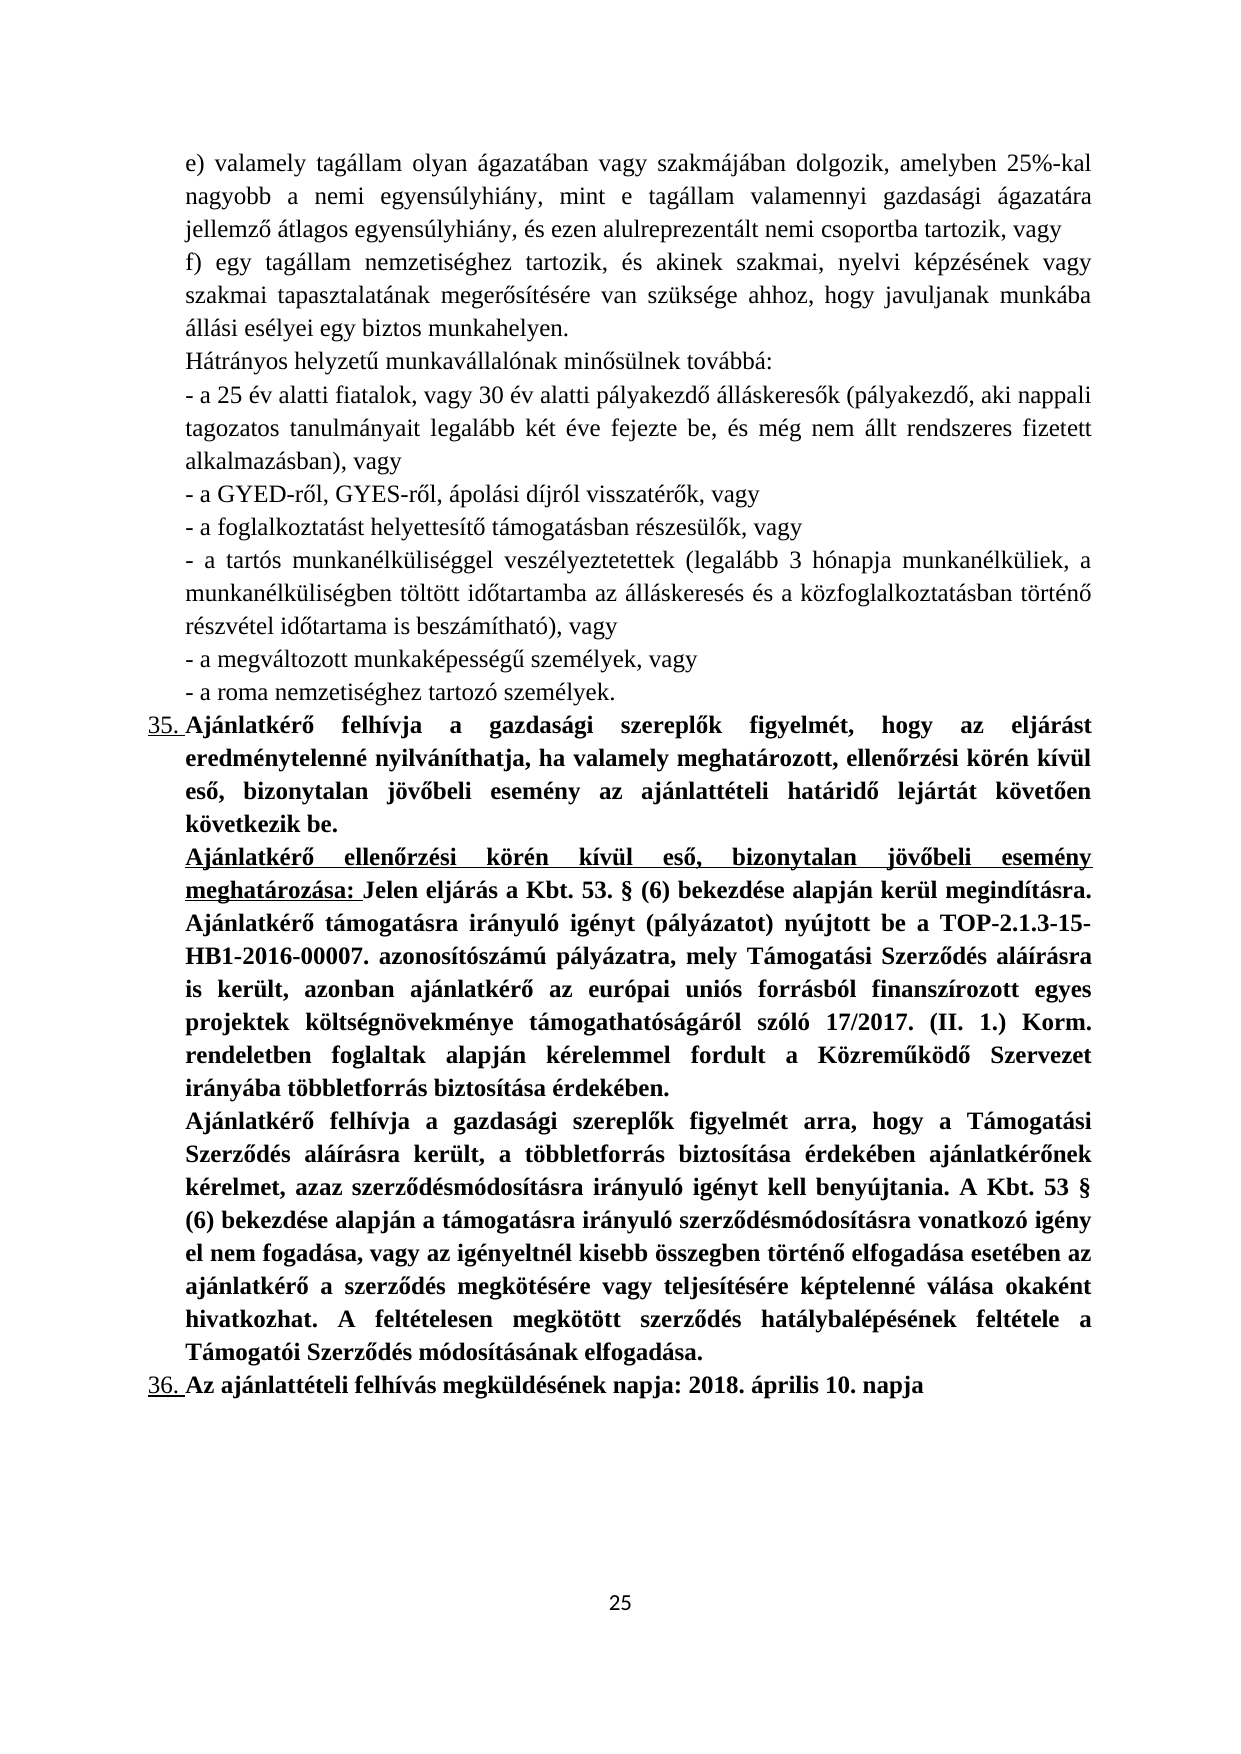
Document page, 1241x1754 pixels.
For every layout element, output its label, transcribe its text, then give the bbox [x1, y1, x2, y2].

list e) valamely tagállam olyan ágazatában vagy szakmájában dolgozik, amelyben 25%-kal nagyobb a nemi egyensúlyhiány, mint e tagállam valamennyi gazdasági ágazatára jellemző átlagos egyensúlyhiány, és ezen alulreprezentált nemi csoportba tartozik, vagy [185, 148, 1092, 242]
list Ajánlatkérő ellenőrzési körén kívül eső, bizonytalan jövőbeli esemény meghatározása: Jelen eljárás a Kbt. 53. § (6) bekezdése alapján kerül megindításra. Ajánlatkérő támogatásra irányuló igényt (pályázatot) nyújtott be a TOP-2.1.3-15-HB1-2016-00007. azonosítószámú pályázatra, mely Támogatási Szerződés aláírásra is került, azonban ajánlatkérő az európai uniós forrásból finanszírozott egyes projektek költségnövekménye támogathatóságáról szóló 17/2017. (II. 1.) Korm. rendeletben foglaltak alapján kérelemmel fordult a Közreműködő Szervezet irányába többletforrás biztosítása érdekében. [185, 868, 1092, 1102]
list - a tartós munkanélküliséggel veszélyeztetettek (legalább 3 hónapja munkanélküliek, a munkanélküliségben töltött időtartamba az álláskeresés és a közfoglalkoztatásban történő részvétel időtartama is beszámítható), vagy [185, 545, 1092, 639]
list - a megváltozott munkaképességű személyek, vagy [185, 644, 1092, 673]
list - a roma nemzetiséghez tartozó személyek. [185, 677, 1092, 706]
list - a GYED-ről, GYES-ről, ápolási díjról visszatérők, vagy [185, 479, 1092, 507]
list Ajánlatkérő felhívja a gazdasági szereplők figyelmét arra, hogy a Támogatási Szerződés aláírásra került, a többletforrás biztosítása érdekében ajánlatkérőnek kérelmet, azaz szerződésmódosításra irányuló igényt kell benyújtania. A Kbt. 53 § (6) bekezdése alapján a támogatásra irányuló szerződésmódosításra vonatkozó igény el nem fogadása, vagy az igényeltnél kisebb összegben történő elfogadása esetében az ajánlatkérő a szerződés megkötésére vagy teljesítésére képtelenné válása okaként hivatkozhat. A feltételesen megkötött szerződés hatálybalépésének feltétele a Támogatói Szerződés módosításának elfogadása. [185, 1106, 1092, 1366]
list f) egy tagállam nemzetiséghez tartozik, és akinek szakmai, nyelvi képzésének vagy szakmai tapasztalatának megerősítésére van szüksége ahhoz, hogy javuljanak munkába állási esélyei egy biztos munkahelyen. [185, 247, 1092, 342]
list Ajánlatkérő felhívja a gazdasági szereplők figyelmét, hogy az eljárást eredménytelenné nyilváníthatja, ha valamely meghatározott, ellenőrzési körén kívül eső, bizonytalan jövőbeli esemény az ajánlattételi határidő lejártát követően következik be. [148, 710, 1092, 838]
list - a 25 év alatti fiatalok, vagy 30 év alatti pályakezdő álláskeresők (pályakezdő, aki nappali tagozatos tanulmányait legalább két éve fejezte be, és még nem állt rendszeres fizetett alkalmazásban), vagy [185, 380, 1092, 474]
list Az ajánlattételi felhívás megküldésének napja: 2018. április 10. napja [148, 1370, 1092, 1399]
list Hátrányos helyzetű munkavállalónak minősülnek továbbá: [185, 346, 1092, 374]
list - a foglalkoztatást helyettesítő támogatásban részesülők, vagy [185, 512, 1092, 541]
